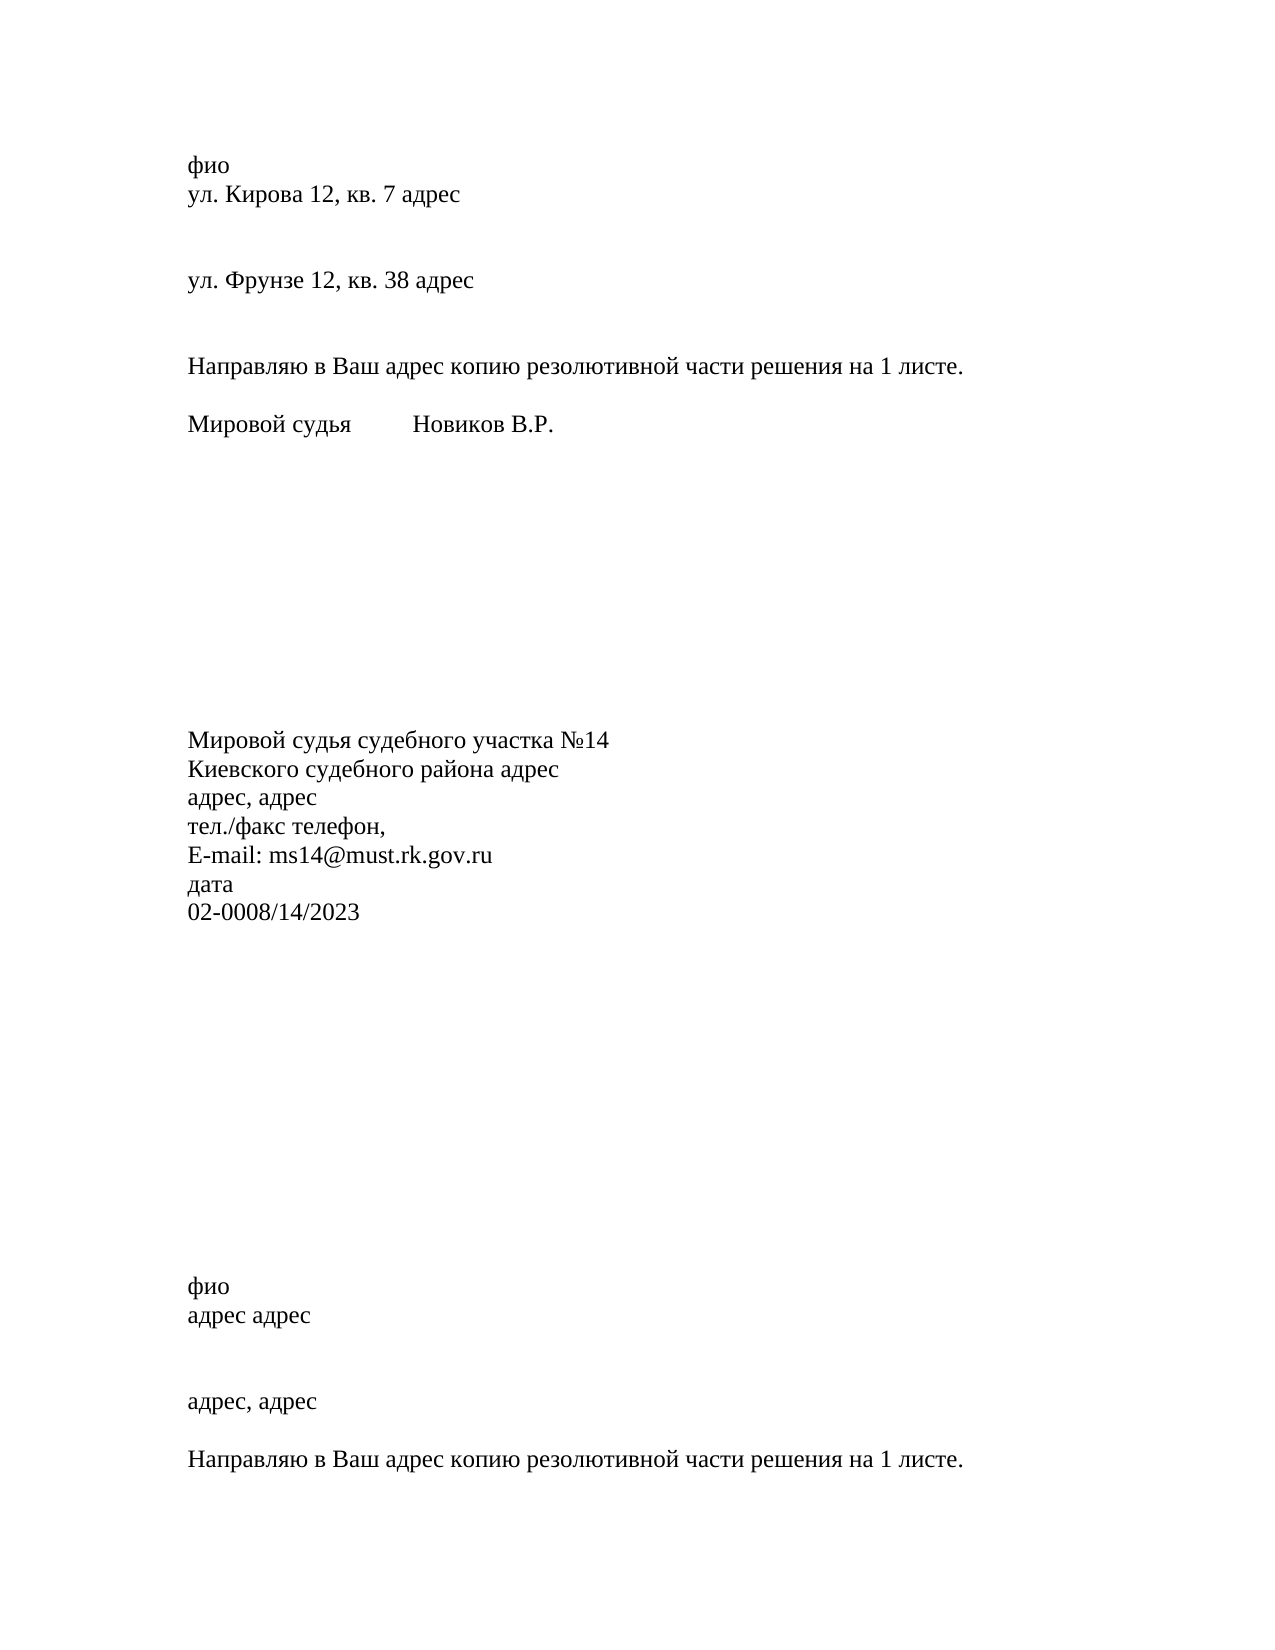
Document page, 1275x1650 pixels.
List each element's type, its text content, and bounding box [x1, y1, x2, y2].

text фио [187, 150, 1087, 179]
text ул. Фрунзе 12, кв. 38 адрес [187, 265, 1087, 294]
text E-mail: ms14@must.rk.gov.ru [187, 840, 1087, 869]
text адрес, адрес [187, 1386, 1087, 1415]
text ул. Кирова 12, кв. 7 адрес [187, 179, 1087, 207]
text фио [187, 1271, 1087, 1300]
text Направляю в Ваш адрес копию резолютивной части решения на 1 листе. [187, 351, 1087, 380]
text дата [187, 869, 1087, 897]
text Мировой судья Новиков В.Р. [187, 409, 1087, 437]
text Направляю в Ваш адрес копию резолютивной части решения на 1 листе. [187, 1444, 1087, 1472]
text Киевского судебного района адрес [187, 754, 1087, 782]
text Мировой судья судебного участка №14 [187, 725, 1087, 754]
text тел./факс телефон, [187, 811, 1087, 840]
text адрес, адрес [187, 782, 1087, 811]
text 02-0008/14/2023 [187, 897, 1087, 926]
text адрес адрес [187, 1300, 1087, 1329]
